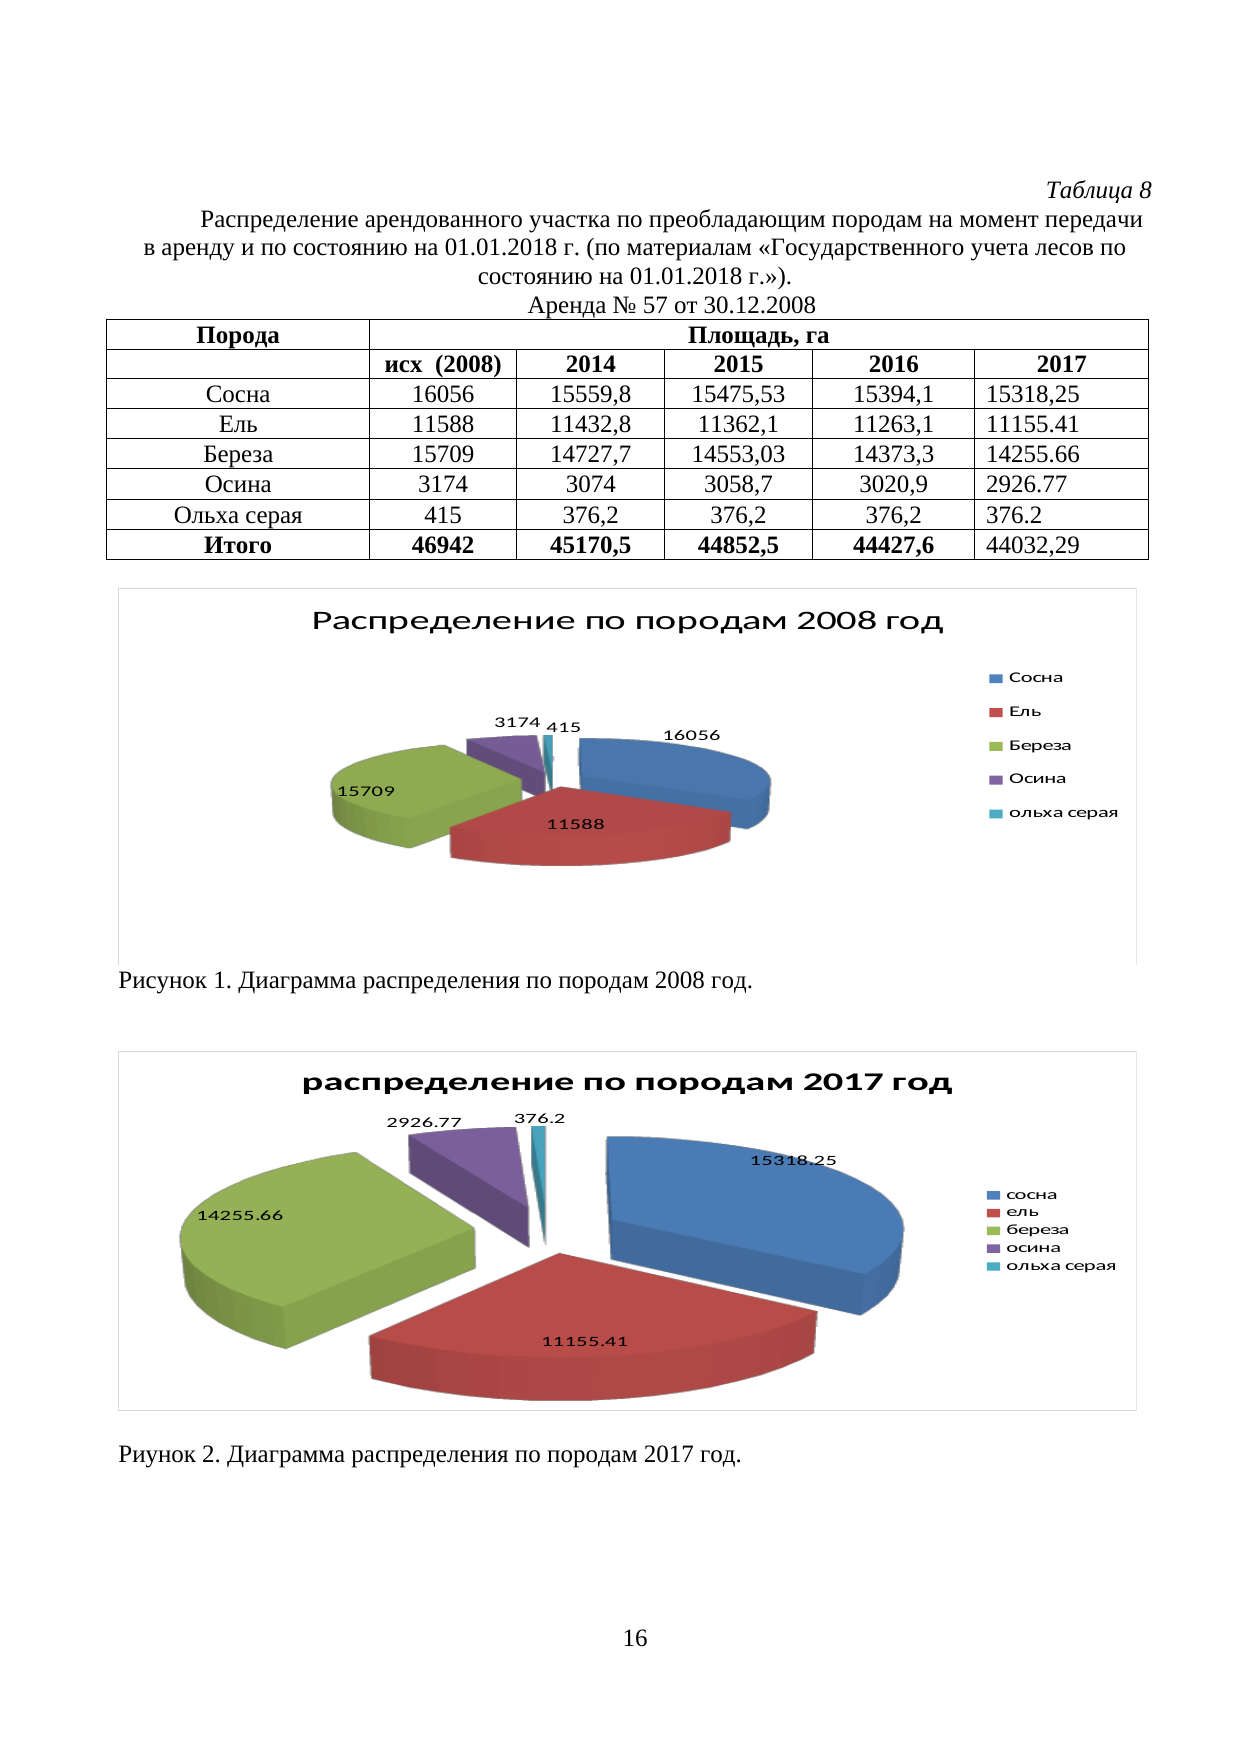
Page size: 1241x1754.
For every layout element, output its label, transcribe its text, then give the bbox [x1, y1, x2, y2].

text Аренда № 57 от 30.12.2008 [118, 290, 1152, 319]
table_cell 11362,1 [665, 409, 812, 438]
table_cell 15394,1 [813, 379, 974, 408]
table_cell 44427,6 [813, 530, 974, 558]
table_cell Итого [107, 530, 369, 558]
text Рисунок 1. Диаграмма распределения по породам 2008 год. [118, 965, 1152, 994]
table_header Площадь, га [370, 320, 1148, 348]
table_cell 11432,8 [517, 409, 664, 438]
table_cell исх (2008) [370, 350, 516, 378]
table_cell Осина [107, 469, 369, 499]
text Таблица 8 [118, 175, 1152, 204]
table_cell 2014 [517, 350, 664, 378]
table_cell 15318,25 [975, 379, 1148, 408]
table_cell Ель [107, 409, 369, 438]
table_cell 3058,7 [665, 469, 812, 499]
table_cell 415 [370, 500, 516, 529]
table_header Порода [107, 320, 369, 348]
table_cell 14553,03 [665, 439, 812, 468]
table_cell 376,2 [517, 500, 664, 529]
table_cell Береза [107, 439, 369, 468]
table_cell 14255.66 [975, 439, 1148, 468]
table_cell 15559,8 [517, 379, 664, 408]
text Риунок 2. Диаграмма распределения по породам 2017 год. [118, 1439, 1152, 1468]
table_cell 3174 [370, 469, 516, 499]
table_cell 15709 [370, 439, 516, 468]
table_cell 14373,3 [813, 439, 974, 468]
table_cell 44852,5 [665, 530, 812, 558]
table_cell 46942 [370, 530, 516, 558]
text Распределение арендованного участка по преобладающим породам на момент передачи в аренду и по состоянию на 01.01.2018 г. (по материалам «Государственного учета лесов по состоянию на 01.01.2018 г.»). [118, 204, 1152, 290]
table_cell 3074 [517, 469, 664, 499]
table_cell 14727,7 [517, 439, 664, 468]
table_cell 11588 [370, 409, 516, 438]
table_cell Сосна [107, 379, 369, 408]
table_cell 11263,1 [813, 409, 974, 438]
table_cell 2015 [665, 350, 812, 378]
table_cell 2017 [975, 350, 1148, 378]
table_cell 45170,5 [517, 530, 664, 558]
table_cell 376,2 [813, 500, 974, 529]
table_cell 44032,29 [975, 530, 1148, 558]
table_cell [107, 350, 369, 378]
table_cell 11155.41 [975, 409, 1148, 438]
table_cell Ольха серая [107, 500, 369, 529]
table_cell 376,2 [665, 500, 812, 529]
table_cell 376.2 [975, 500, 1148, 529]
table_cell 16056 [370, 379, 516, 408]
table_cell 15475,53 [665, 379, 812, 408]
table_cell 2016 [813, 350, 974, 378]
table_cell 3020,9 [813, 469, 974, 499]
table_cell 2926.77 [975, 469, 1148, 499]
